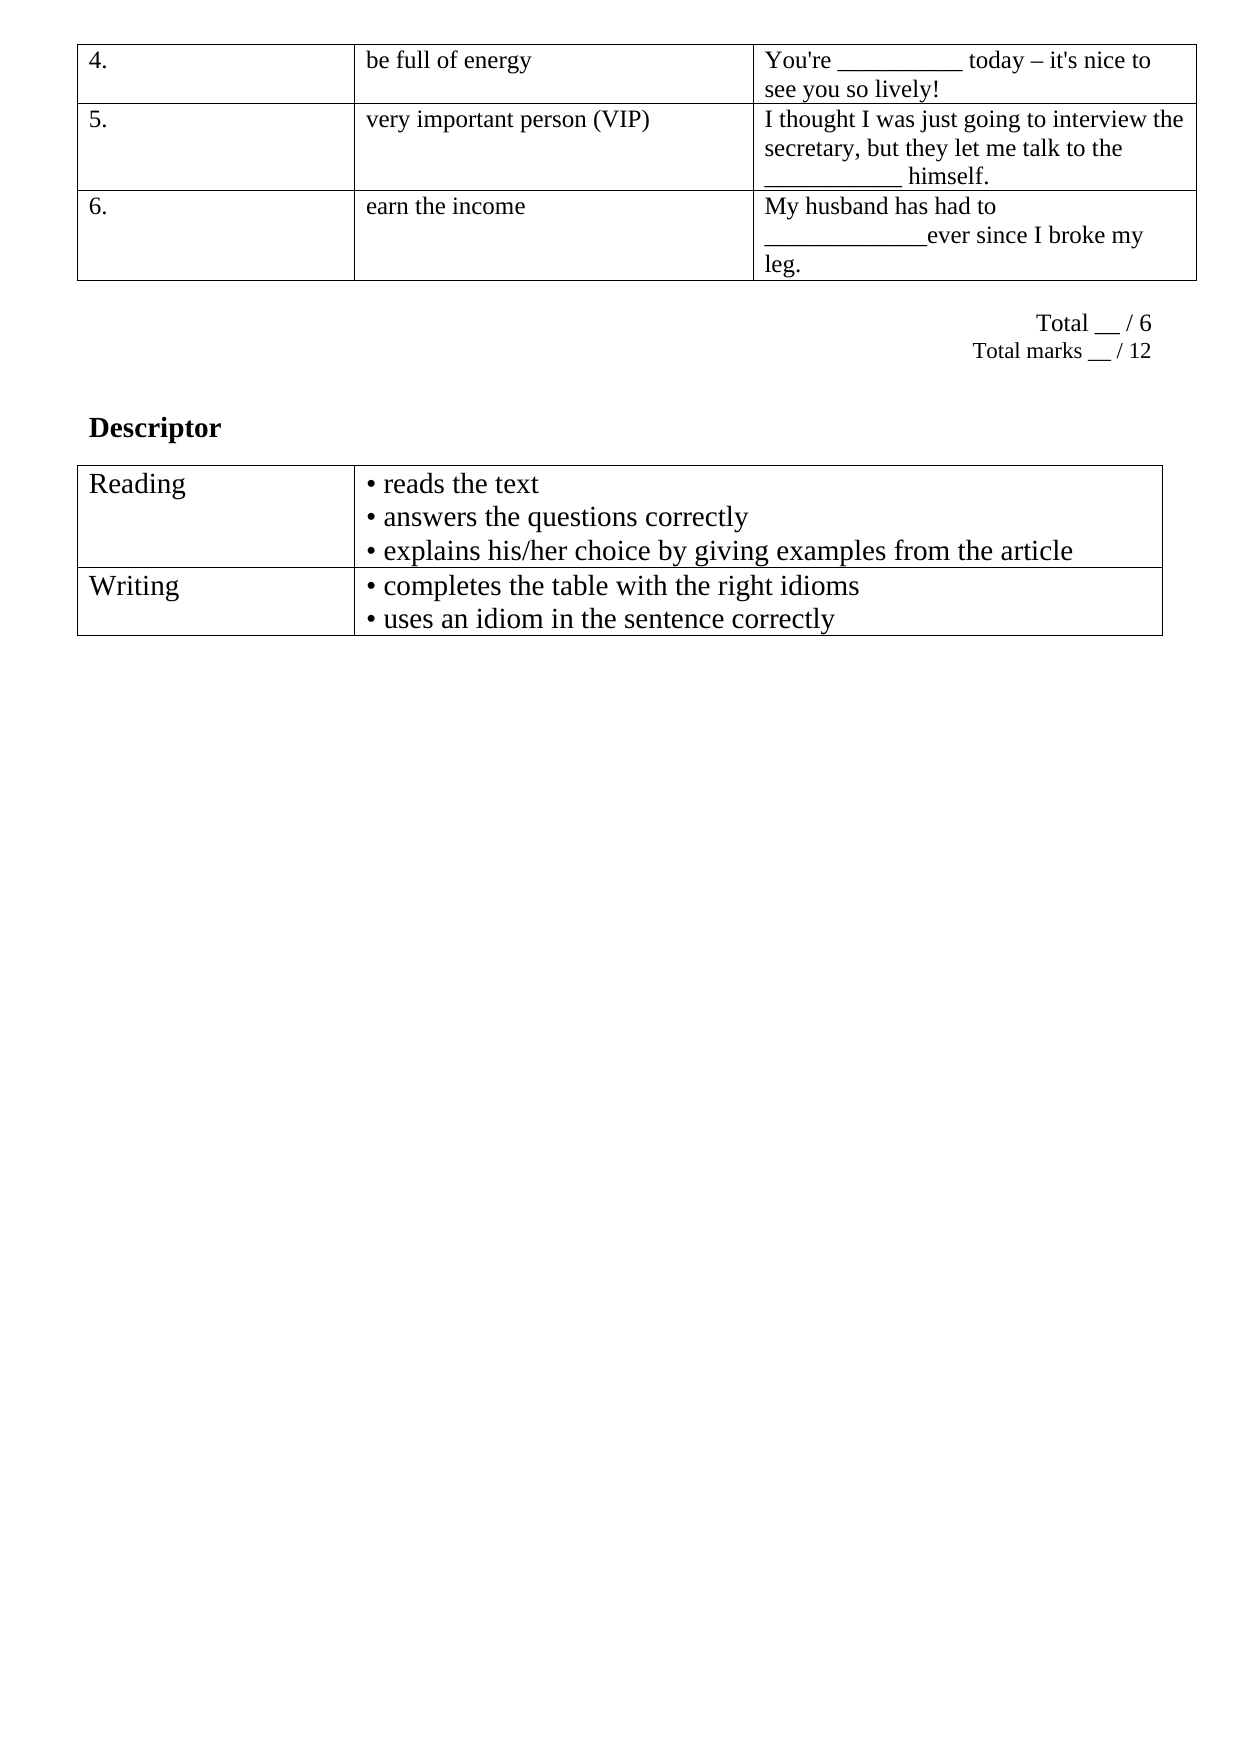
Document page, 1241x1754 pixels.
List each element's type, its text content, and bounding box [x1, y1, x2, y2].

table_cell 4. [78, 45, 354, 103]
table_cell Writing [78, 568, 354, 635]
table_cell 6. [78, 191, 354, 280]
table_cell My husband has had to _____________ever since I broke my leg. [754, 191, 1196, 280]
table_cell • completes the table with the right idioms • uses an idiom in the sentence correctly [355, 568, 1162, 635]
table_header • reads the text • answers the questions correctly • explains his/her choice by giving examples from the article [355, 466, 1162, 567]
table_cell You're __________ today – it's nice to see you so lively! [754, 45, 1196, 103]
table_cell be full of energy [355, 45, 753, 103]
table_cell very important person (VIP) [355, 104, 753, 190]
text Descriptor [89, 411, 1181, 444]
text Total marks __ / 12 [89, 337, 1152, 363]
table_header Reading [78, 466, 354, 567]
text Total __ / 6 [89, 308, 1152, 337]
table_cell 5. [78, 104, 354, 190]
table_cell earn the income [355, 191, 753, 280]
table_cell I thought I was just going to interview the secretary, but they let me talk to the ___________ himself. [754, 104, 1196, 190]
